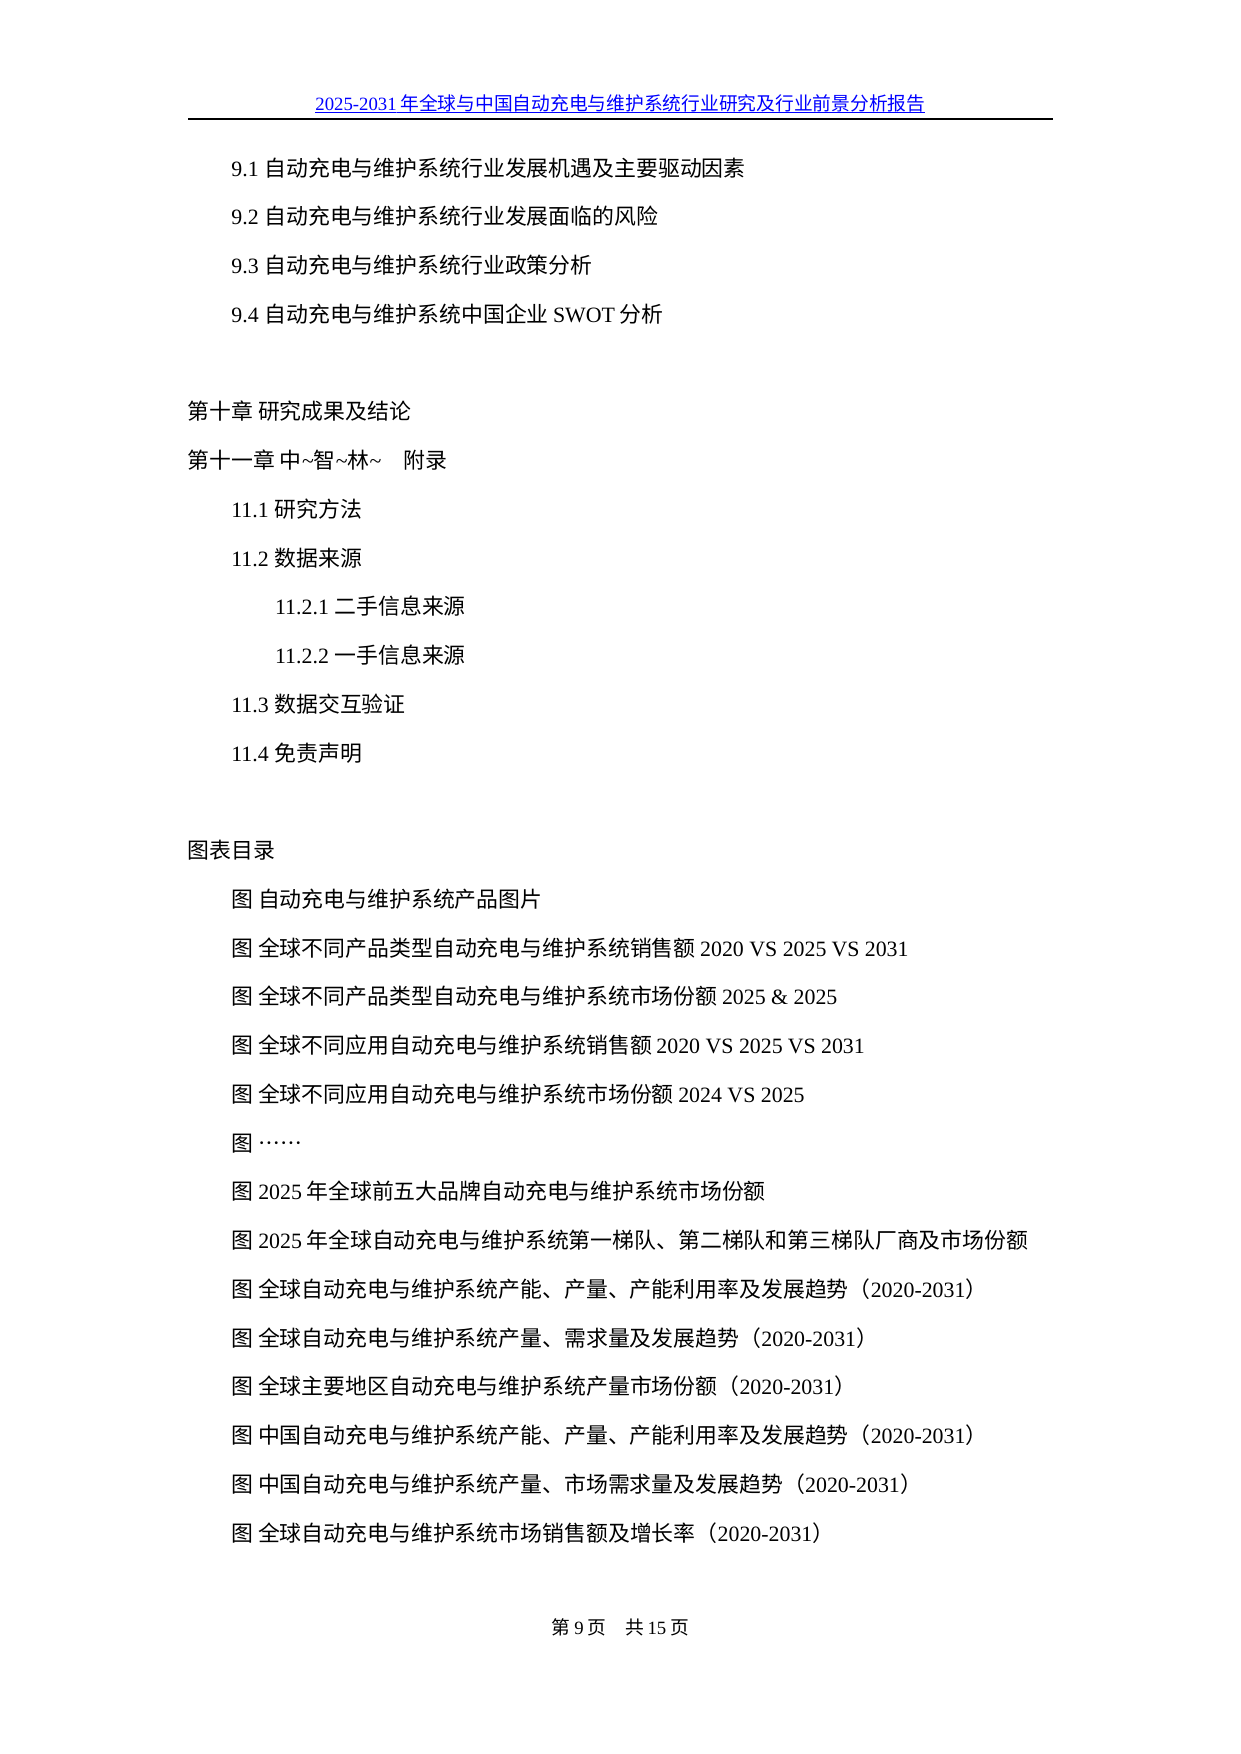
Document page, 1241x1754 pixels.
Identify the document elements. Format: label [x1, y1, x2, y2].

text [187, 150, 1053, 1548]
